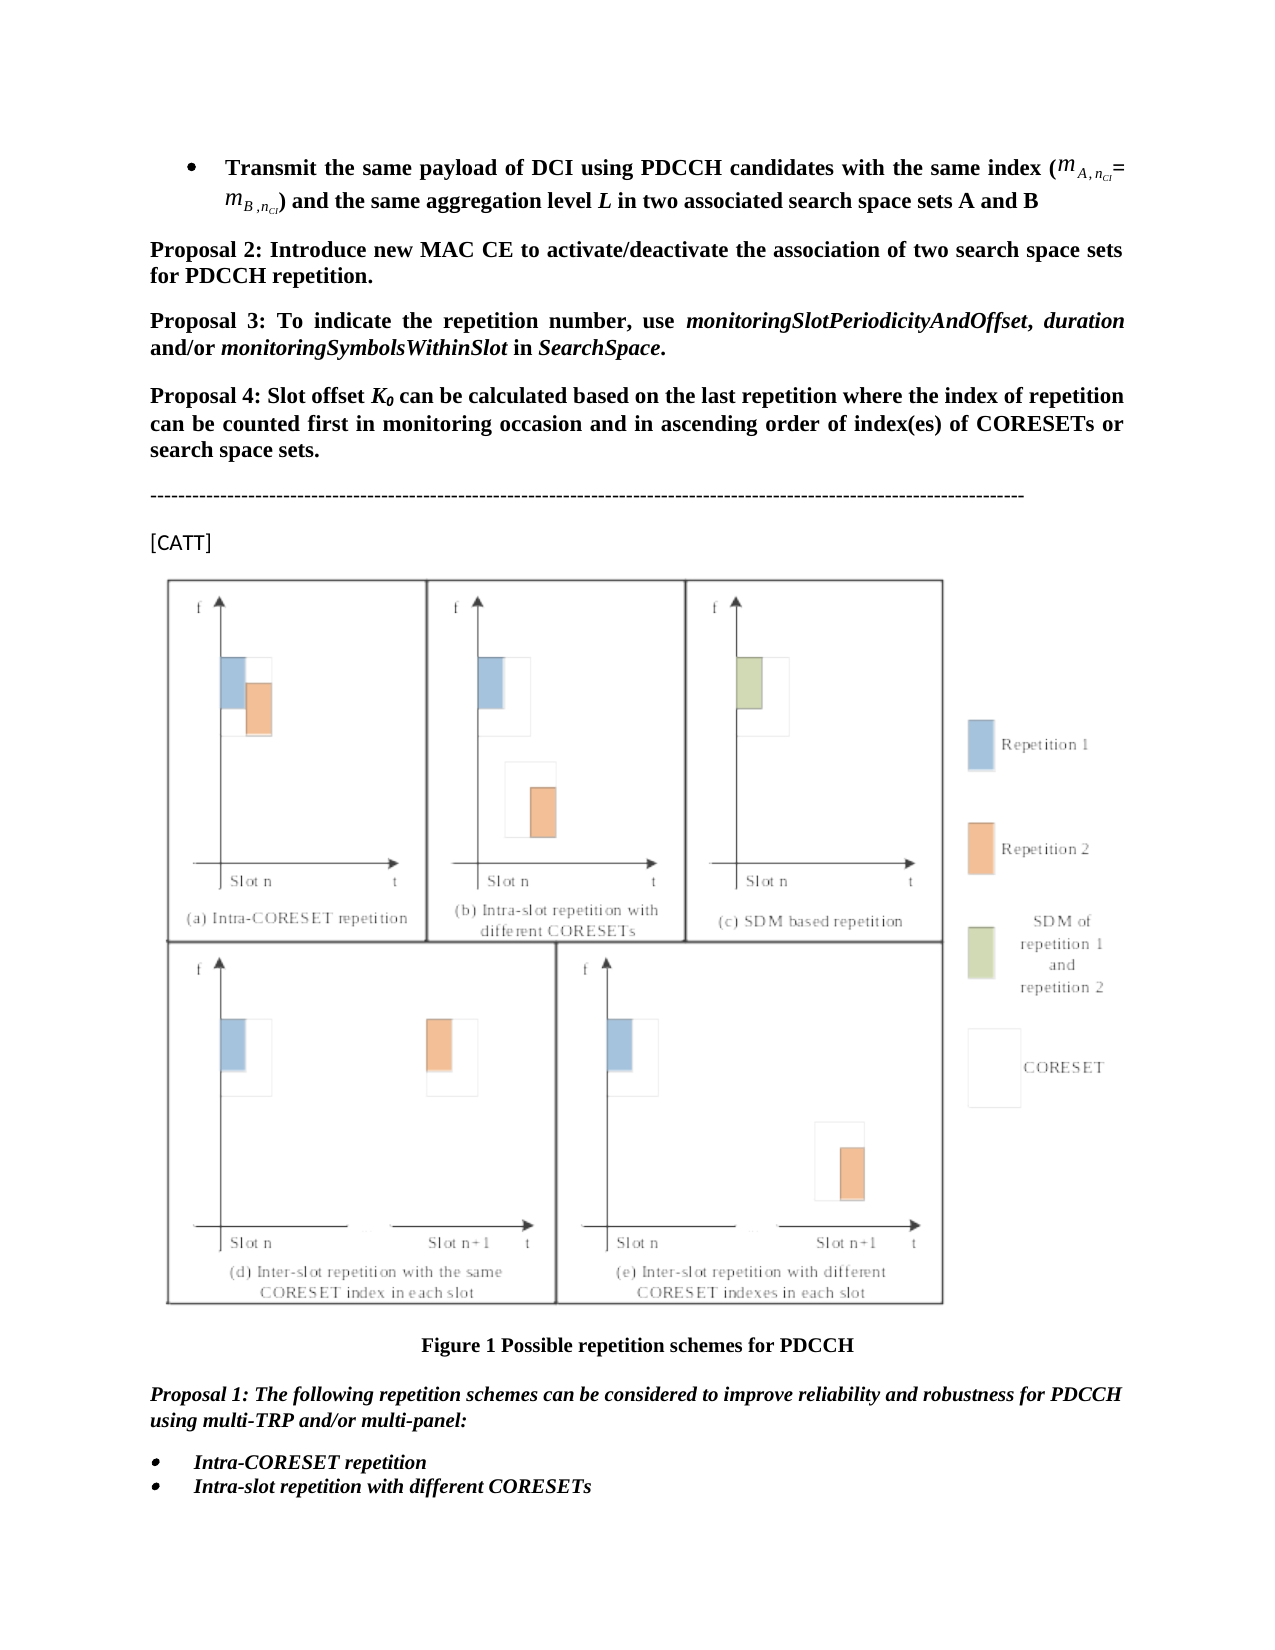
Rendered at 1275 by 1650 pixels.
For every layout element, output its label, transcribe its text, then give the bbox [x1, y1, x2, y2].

text ----------------------------------------------------------------------------------------------------------------------------- [150, 481, 1125, 509]
text Proposal 2: Introduce new MAC CE to activate/deactivate the association of two search space sets for PDCCH repetition. [150, 236, 1125, 288]
text Figure 1 Possible repetition schemes for PDCCH [150, 1332, 1125, 1357]
text Proposal 3: To indicate the repetition number, use monitoringSlotPeriodicityAndOffset, duration and/or monitoringSymbolsWithinSlot in SearchSpace. [150, 307, 1125, 360]
list Transmit the same payload of DCI using PDCCH candidates with the same index (= ) and the same aggregation level L in two associated search space sets A and B [187, 150, 1125, 217]
list Intra-slot repetition with different CORESETs [150, 1474, 1125, 1498]
text [CATT] [150, 528, 1125, 556]
text Proposal 1: The following repetition schemes can be considered to improve reliability and robustness for PDCCH using multi-TRP and/or multi-panel: [150, 1382, 1125, 1432]
text Proposal 4: Slot offset K0 can be calculated based on the last repetition where the index of repetition can be counted first in monitoring occasion and in ascending order of index(es) of CORESETs or search space sets. [150, 379, 1125, 463]
list Intra-CORESET repetition [150, 1450, 1125, 1474]
